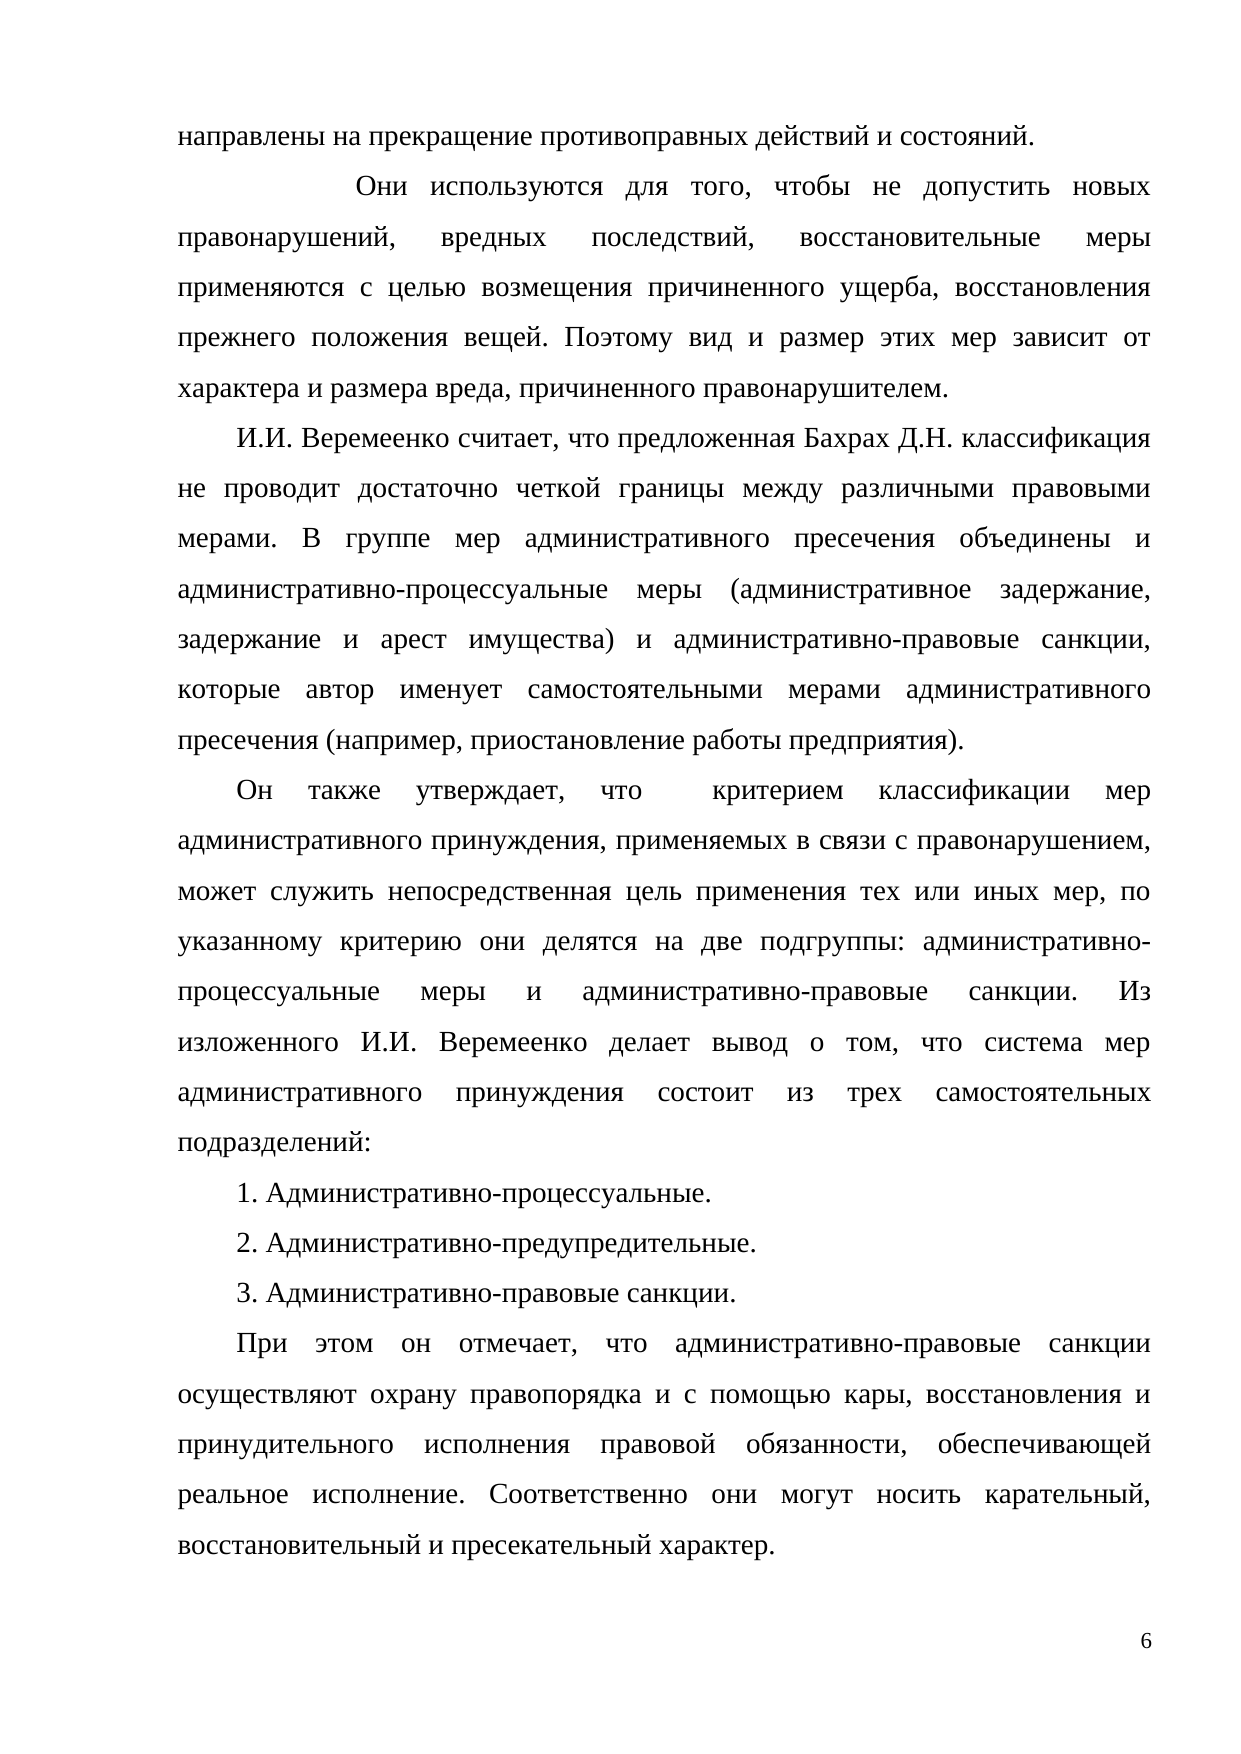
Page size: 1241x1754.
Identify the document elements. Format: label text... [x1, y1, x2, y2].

text При этом он отмечает, что административно-правовые санкции осуществляют охрану правопорядка и с помощью кары, восстановления и принудительного исполнения правовой обязанности, обеспечивающей реальное исполнение. Соответственно они могут носить карательный, восстановительный и пресекательный характер. [177, 1326, 1152, 1560]
text 1. Административно-процессуальные. [177, 1175, 1152, 1208]
text Он также утверждает, что критерием классификации мер административного принуждения, применяемых в связи с правонарушением, может служить непосредственная цель применения тех или иных мер, по указанному критерию они делятся на две подгруппы: административно-процессуальные меры и административно-правовые санкции. Из изложенного И.И. Веремеенко делает вывод о том, что система мер административного принуждения состоит из трех самостоятельных подразделений: [177, 772, 1152, 1158]
text 3. Административно-правовые санкции. [177, 1275, 1152, 1309]
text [177, 118, 1152, 152]
text Они используются для того, чтобы не допустить новых правонарушений, вредных последствий, восстановительные меры применяются с целью возмещения причиненного ущерба, восстановления прежнего положения вещей. Поэтому вид и размер этих мер зависит от характера и размера вреда, причиненного правонарушителем. [177, 168, 1152, 403]
text И.И. Веремеенко считает, что предложенная Бахрах Д.Н. классификация не проводит достаточно четкой границы между различными правовыми мерами. В группе мер административного пресечения объединены и административно-процессуальные меры (административное задержание, задержание и арест имущества) и административно-правовые санкции, которые автор именует самостоятельными мерами административного пресечения (например, приостановление работы предприятия). [177, 420, 1152, 755]
text 2. Административно-предупредительные. [177, 1225, 1152, 1258]
